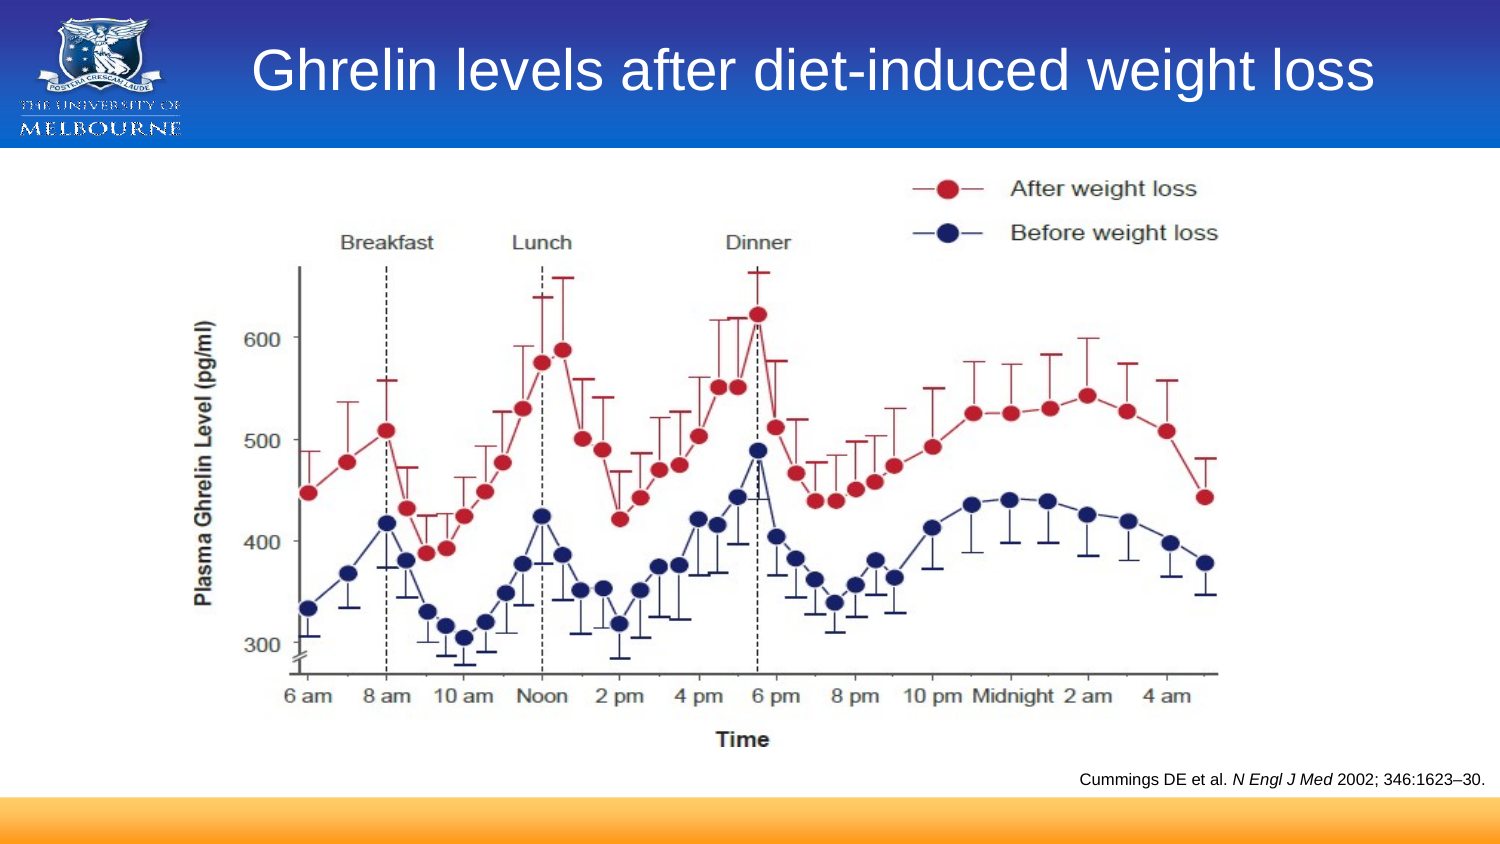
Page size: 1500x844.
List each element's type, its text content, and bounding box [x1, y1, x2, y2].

picture [193, 178, 1220, 747]
text Cummings DE et al. N Engl J Med 2002; 346:1623–30. [0, 770, 1485, 789]
picture [0, 0, 1500, 148]
picture [0, 797, 1500, 844]
